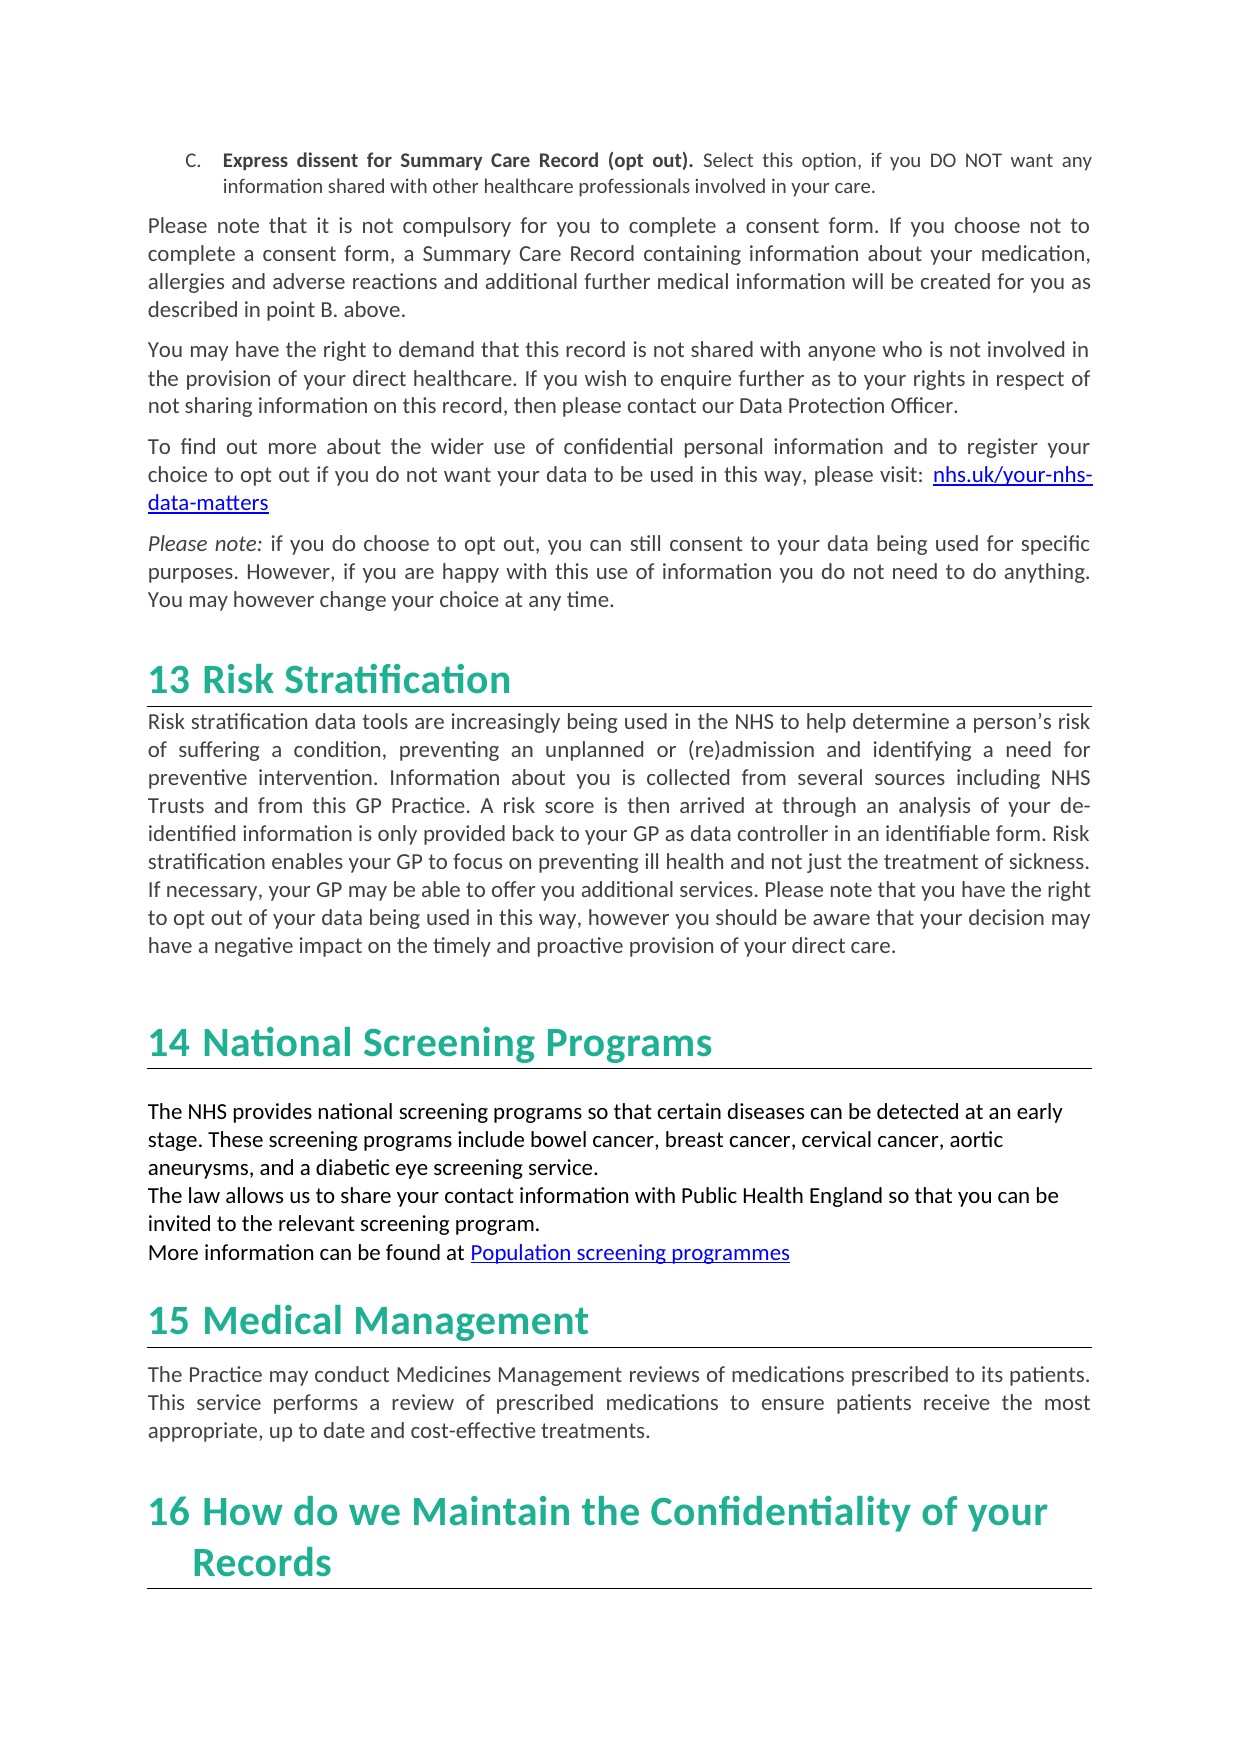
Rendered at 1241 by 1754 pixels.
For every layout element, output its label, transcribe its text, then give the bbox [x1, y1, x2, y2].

subtitle Medical Management [147, 1294, 1092, 1347]
text The NHS provides national screening programs so that certain diseases can be detected at an early stage. These screening programs include bowel cancer, breast cancer, cervical cancer, aortic aneurysms, and a diabetic eye screening service. [148, 1097, 1092, 1182]
text The law allows us to share your contact information with Public Health England so that you can be invited to the relevant screening program. [148, 1182, 1092, 1238]
subtitle Risk Stratification [147, 653, 1092, 706]
subtitle How do we Maintain the Confidentiality of your Records [147, 1485, 1092, 1588]
text Please note: if you do choose to opt out, you can still consent to your data being used for specific purposes. However, if you are happy with this use of information you do not need to do anything. You may however change your choice at any time. [148, 529, 1092, 613]
text Risk stratification data tools are increasingly being used in the NHS to help determine a person’s risk of suffering a condition, preventing an unplanned or (re)admission and identifying a need for preventive intervention. Information about you is collected from several sources including NHS Trusts and from this GP Practice. A risk score is then arrived at through an analysis of your de-identified information is only provided back to your GP as data controller in an identifiable form. Risk stratification enables your GP to focus on preventing ill health and not just the treatment of sickness. If necessary, your GP may be able to offer you additional services. Please note that you have the right to opt out of your data being used in this way, however you should be aware that your decision may have a negative impact on the timely and proactive provision of your direct care. [148, 707, 1092, 959]
text More information can be found at Population screening programmes [148, 1238, 1092, 1266]
text Please note that it is not compulsory for you to complete a consent form. If you choose not to complete a consent form, a Summary Care Record containing information about your medication, allergies and adverse reactions and additional further medical information will be created for you as described in point B. above. [148, 211, 1092, 323]
text The Practice may conduct Medicines Management reviews of medications prescribed to its patients. This service performs a review of prescribed medications to ensure patients receive the most appropriate, up to date and cost-effective treatments. [148, 1360, 1092, 1444]
text To find out more about the wider use of confidential personal information and to register your choice to opt out if you do not want your data to be used in this way, please visit: nhs.uk/your-nhs-data-matters [148, 432, 1092, 516]
text You may have the right to demand that this record is not shared with anyone who is not involved in the provision of your direct healthcare. If you wish to enquire further as to your rights in respect of not sharing information on this record, then please contact our Data Protection Officer. [148, 336, 1092, 420]
subtitle National Screening Programs [147, 1016, 1092, 1068]
list Express dissent for Summary Care Record (opt out). Select this option, if you DO NOT want any information shared with other healthcare professionals involved in your care. [185, 148, 1092, 198]
